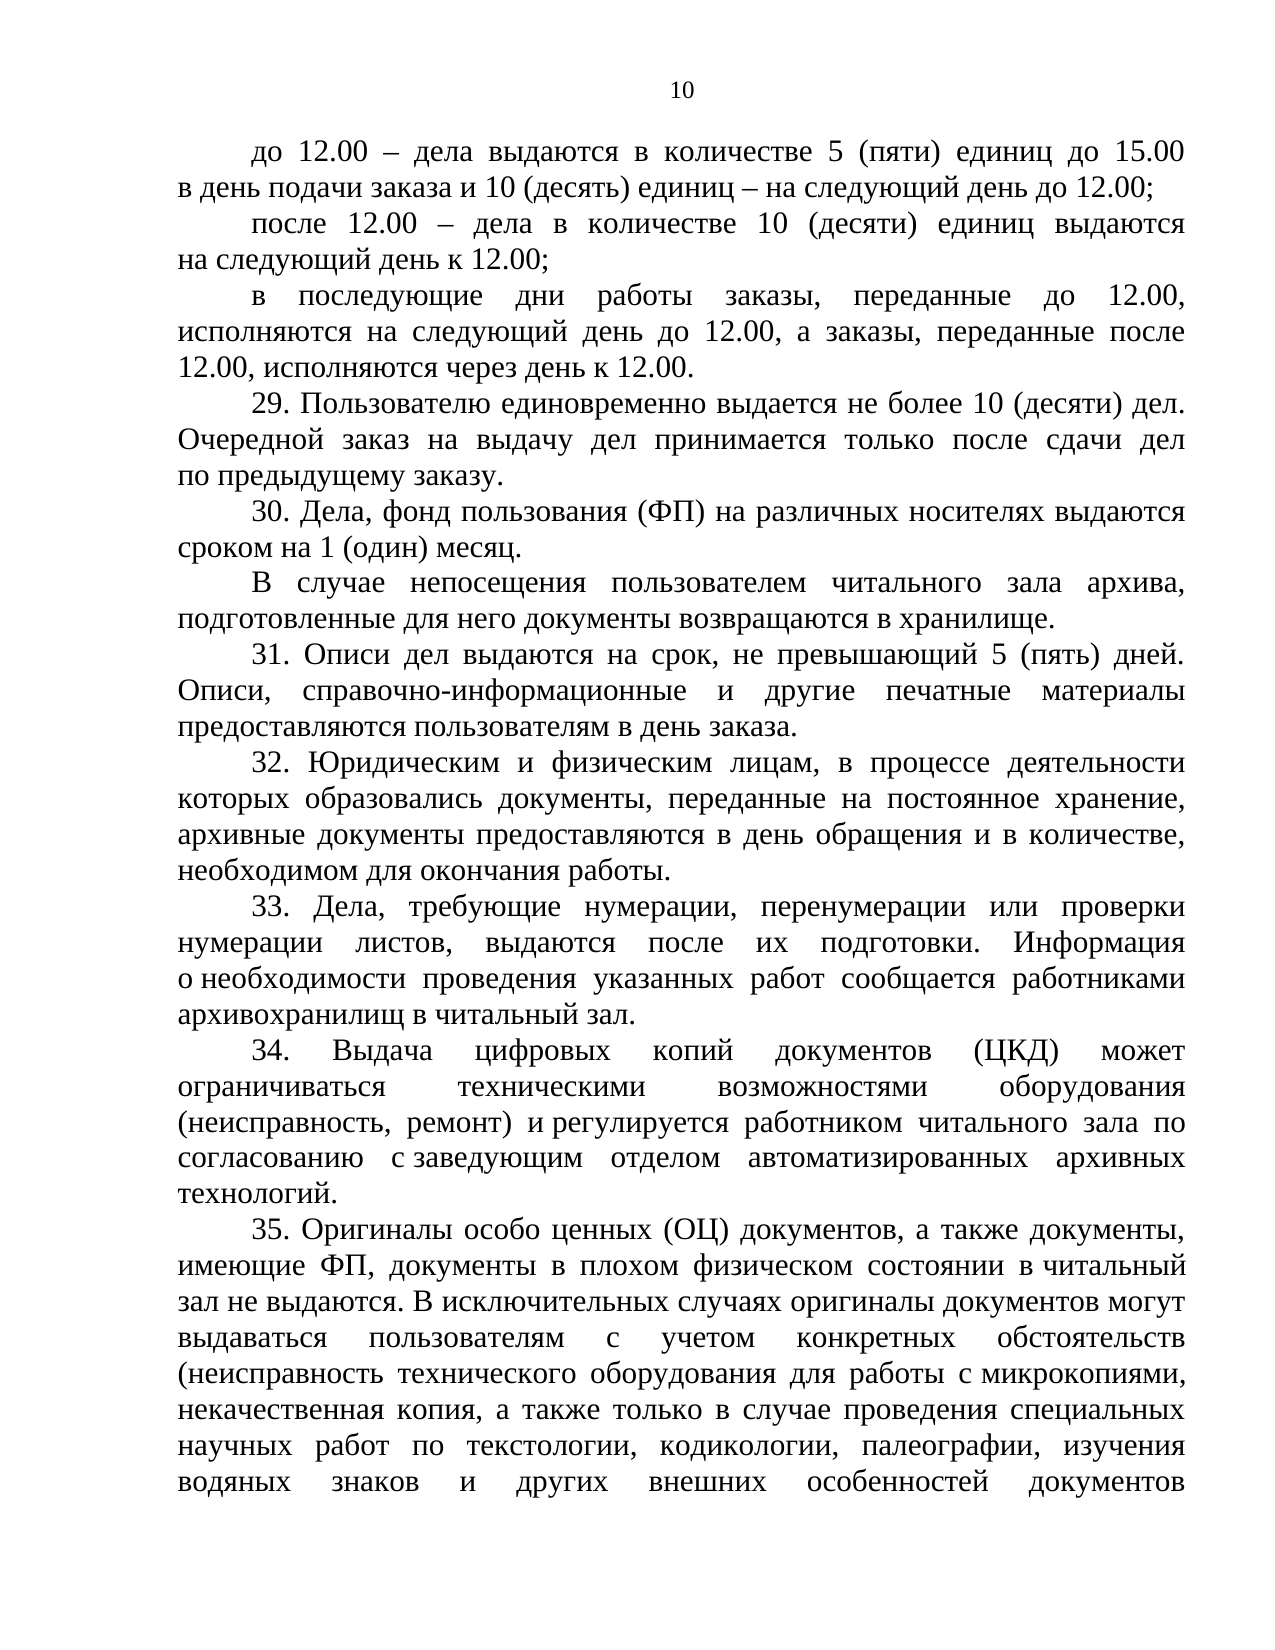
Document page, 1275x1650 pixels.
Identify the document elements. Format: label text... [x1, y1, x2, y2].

text 33. Дела, требующие нумерации, перенумерации или проверки нумерации листов, выдаются после их подготовки. Информация о необходимости проведения указанных работ сообщается работниками архивохранилищ в читальный зал. [177, 887, 1186, 1031]
text 31. Описи дел выдаются на срок, не превышающий 5 (пять) дней. Описи, справочно-информационные и другие печатные материалы предоставляются пользователям в день заказа. [177, 636, 1186, 743]
text 32. Юридическим и физическим лицам, в процессе деятельности которых образовались документы, переданные на постоянное хранение, архивные документы предоставляются в день обращения и в количестве, необходимом для окончания работы. [177, 743, 1186, 887]
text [177, 1211, 1186, 1498]
text после 12.00 – дела в количестве 10 (десяти) единиц выдаются на следующий день к 12.00; [177, 204, 1186, 276]
text В случае непосещения пользователем читального зала архива, подготовленные для него документы возвращаются в хранилище. [177, 564, 1186, 636]
text в последующие дни работы заказы, переданные до 12.00, исполняются на следующий день до 12.00, а заказы, переданные после 12.00, исполняются через день к 12.00. [177, 276, 1186, 384]
text 29. Пользователю единовременно выдается не более 10 (десяти) дел. Очередной заказ на выдачу дел принимается только после сдачи дел по предыдущему заказу. [177, 384, 1186, 492]
text до 12.00 – дела выдаются в количестве 5 (пяти) единиц до 15.00 в день подачи заказа и 10 (десять) единиц – на следующий день до 12.00; [177, 132, 1186, 204]
text 30. Дела, фонд пользования (ФП) на различных носителях выдаются сроком на 1 (один) месяц. [177, 492, 1186, 564]
text 34. Выдача цифровых копий документов (ЦКД) может ограничиваться техническими возможностями оборудования (неисправность, ремонт) и регулируется работником читального зала по согласованию с заведующим отделом автоматизированных архивных технологий. [177, 1031, 1186, 1211]
